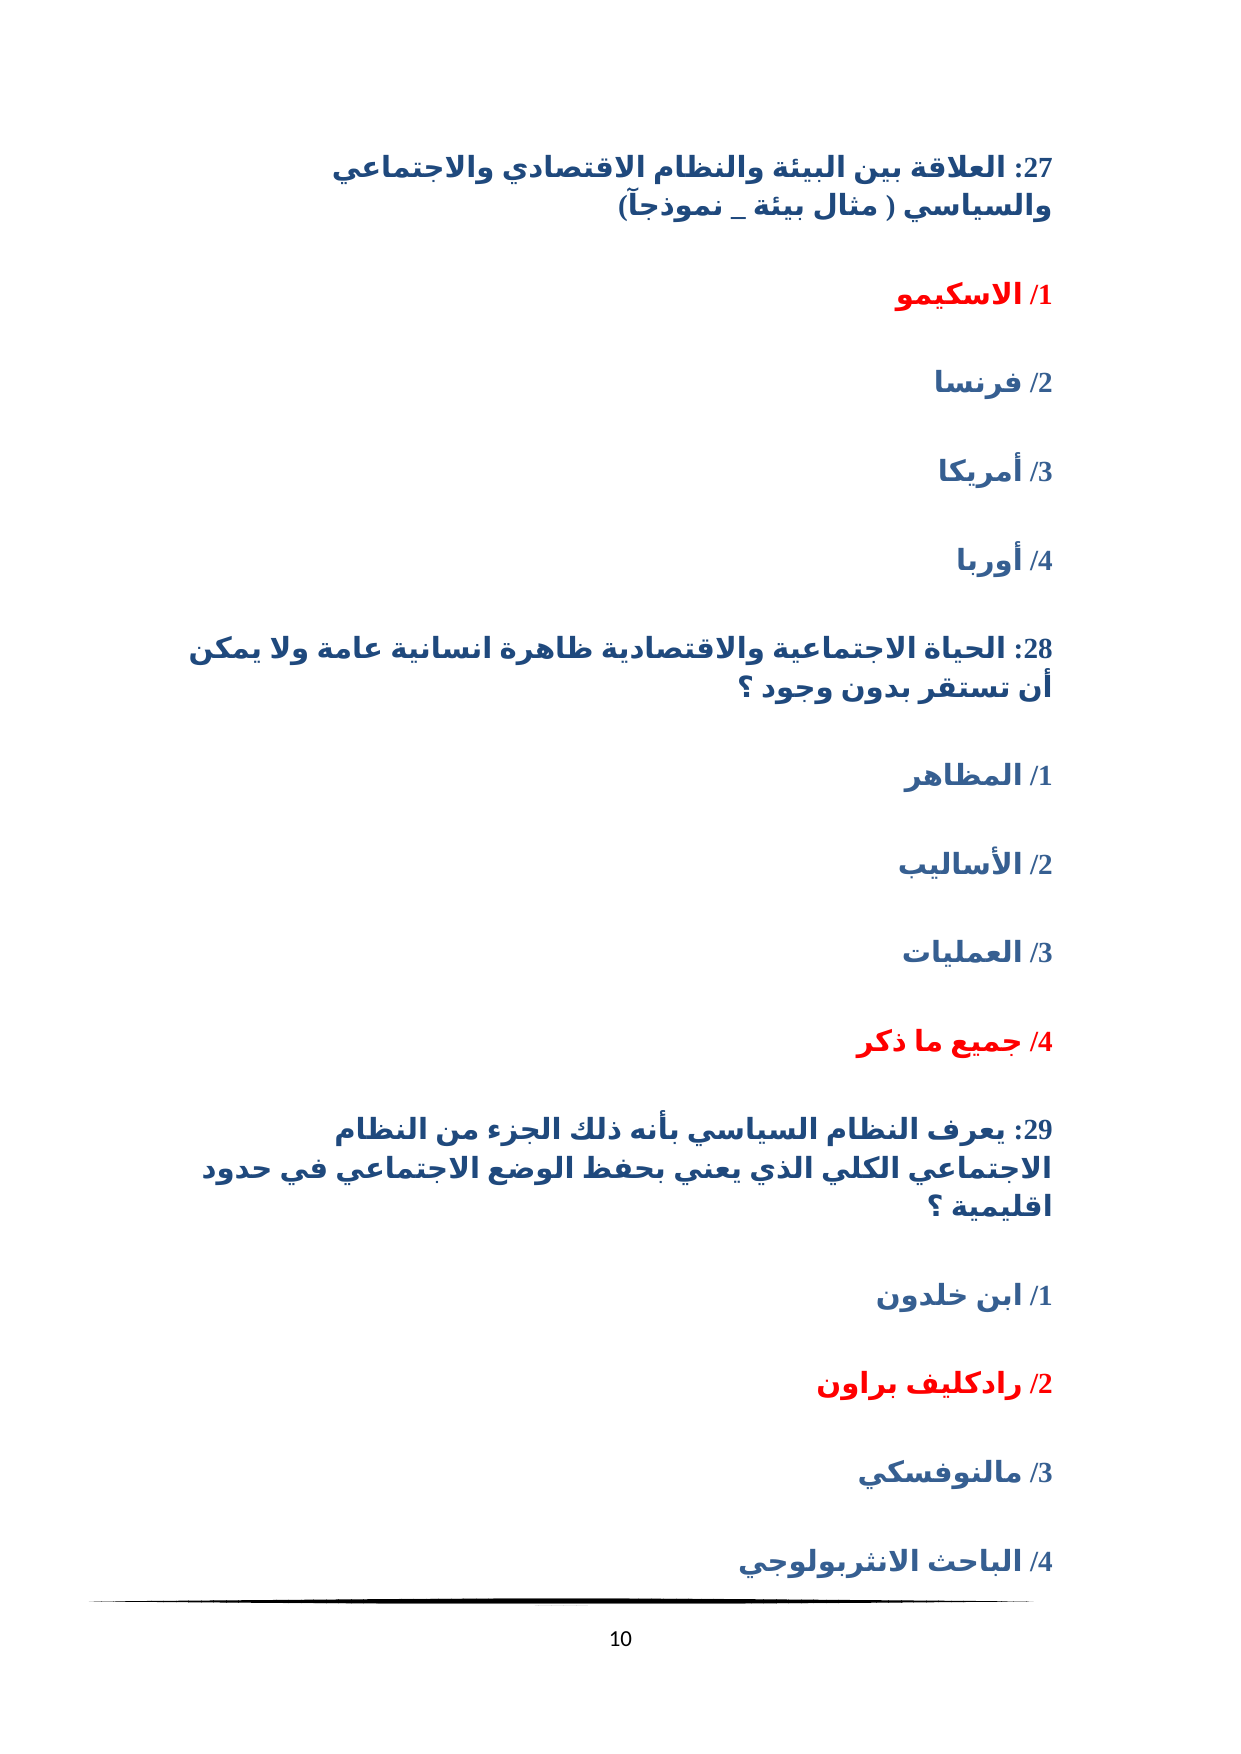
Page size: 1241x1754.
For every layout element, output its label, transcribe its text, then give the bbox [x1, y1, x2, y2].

picture [88, 1597, 1034, 1606]
subtitle 2/ رادكليف براون [187, 1367, 1053, 1400]
subtitle 1/ ابن خلدون [187, 1278, 1053, 1312]
subtitle 3/ العمليات [187, 935, 1053, 969]
subtitle 29: يعرف النظام السياسي بأنه ذلك الجزء من النظام الاجتماعي الكلي الذي يعني بحفظ الوضع الاجتماعي في حدود اقليمية ؟ [187, 1112, 1053, 1223]
subtitle 3/ مالنوفسكي [187, 1455, 1053, 1489]
subtitle 1/ المظاهر [187, 758, 1053, 792]
subtitle 4/ الباحث الانثربولوجي [187, 1544, 1053, 1577]
subtitle 4/ جميع ما ذكر [187, 1024, 1053, 1057]
subtitle 28: الحياة الاجتماعية والاقتصادية ظاهرة انسانية عامة ولا يمكن أن تستقر بدون وجود ؟ [187, 631, 1053, 703]
subtitle 1/ الاسكيمو [187, 277, 1053, 311]
subtitle 4/ أوربا [187, 543, 1053, 576]
subtitle 2/ الأساليب [187, 847, 1053, 880]
subtitle 3/ أمريكا [187, 454, 1053, 488]
subtitle 2/ فرنسا [187, 366, 1053, 399]
subtitle 27: العلاقة بين البيئة والنظام الاقتصادي والاجتماعي والسياسي ( مثال بيئة _ نموذجآ) [187, 150, 1053, 222]
